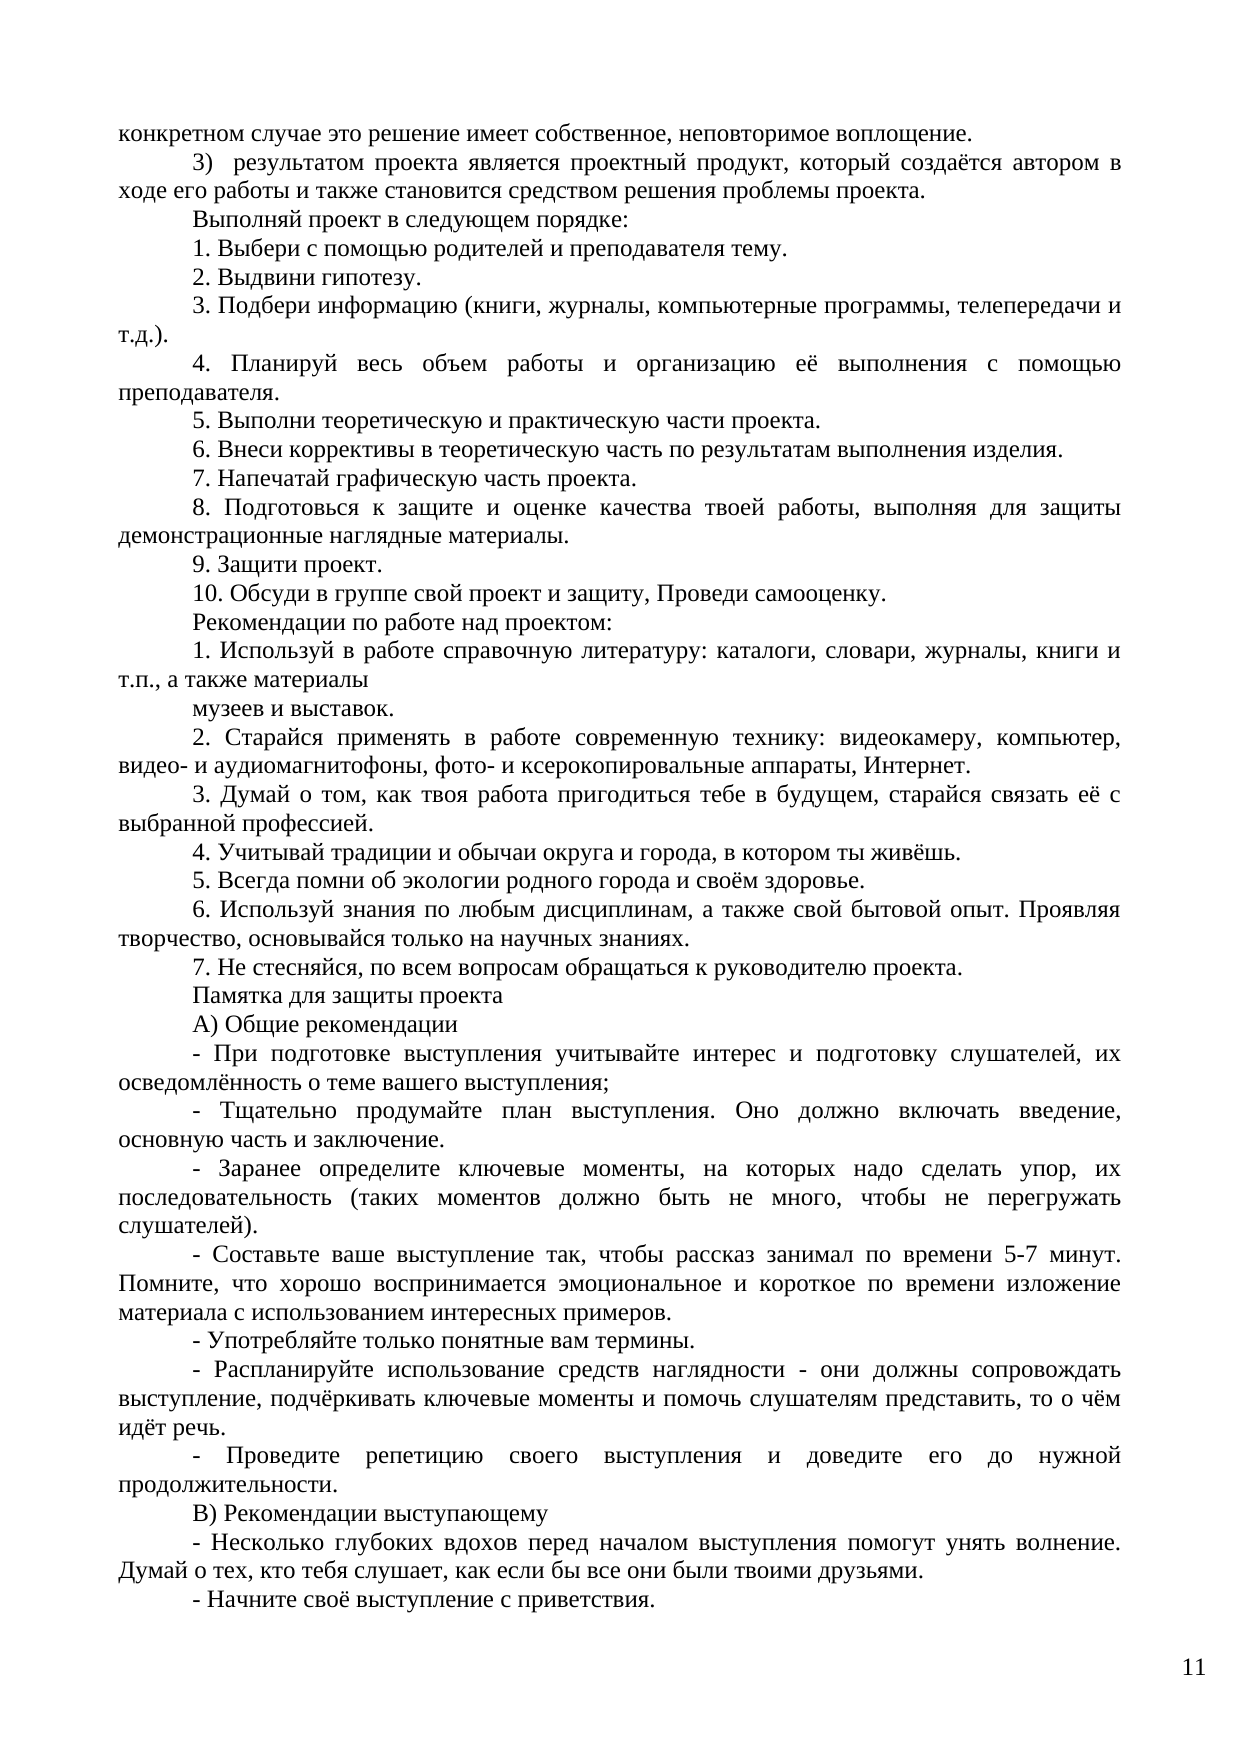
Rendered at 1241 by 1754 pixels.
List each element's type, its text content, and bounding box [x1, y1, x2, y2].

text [118, 118, 1122, 147]
text Выполняй проект в следующем порядке: [118, 204, 1122, 233]
text А) Общие рекомендации [118, 1009, 1122, 1038]
text 2. Выдвини гипотезу. [118, 262, 1122, 291]
text 6. Внеси коррективы в теоретическую часть по результатам выполнения изделия. [118, 434, 1122, 463]
text - Проведите репетицию своего выступления и доведите его до нужной продолжительности. [118, 1441, 1122, 1498]
text музеев и выставок. [118, 693, 1122, 722]
text 4. Планируй весь объем работы и организацию её выполнения с помощью преподавателя. [118, 348, 1122, 406]
text - Употребляйте только понятные вам термины. [118, 1326, 1122, 1354]
text Рекомендации по работе над проектом: [118, 607, 1122, 636]
text 5. Выполни теоретическую и практическую части проекта. [118, 406, 1122, 434]
text Памятка для защиты проекта [118, 981, 1122, 1009]
text - Несколько глубоких вдохов перед началом выступления помогут унять волнение. Думай о тех, кто тебя слушает, как если бы все они были твоими друзьями. [118, 1527, 1122, 1584]
text - Составьте ваше выступление так, чтобы рассказ занимал по времени 5-7 минут. Помните, что хорошо воспринимается эмоциональное и короткое по времени изложение материала с использованием интересных примеров. [118, 1239, 1122, 1326]
text - Заранее определите ключевые моменты, на которых надо сделать упор, их последовательность (таких моментов должно быть не много, чтобы не перегружать слушателей). [118, 1153, 1122, 1239]
text 6. Используй знания по любым дисциплинам, а также свой бытовой опыт. Проявляя творчество, основывайся только на научных знаниях. [118, 894, 1122, 952]
text 2. Старайся применять в работе современную технику: видеокамеру, компьютер, видео- и аудиомагнитофоны, фото- и ксерокопировальные аппараты, Интернет. [118, 722, 1122, 779]
text 9. Защити проект. [118, 549, 1122, 578]
text - При подготовке выступления учитывайте интерес и подготовку слушателей, их осведомлённость о теме вашего выступления; [118, 1038, 1122, 1096]
text - Распланируйте использование средств наглядности - они должны сопровождать выступление, подчёркивать ключевые моменты и помочь слушателям представить, то о чём идёт речь. [118, 1354, 1122, 1441]
text - Начните своё выступление с приветствия. [118, 1584, 1122, 1613]
text 5. Всегда помни об экологии родного города и своём здоровье. [118, 866, 1122, 894]
text 1. Используй в работе справочную литературу: каталоги, словари, журналы, книги и т.п., а также материалы [118, 636, 1122, 693]
text 10. Обсуди в группе свой проект и защиту, Проведи самооценку. [118, 578, 1122, 607]
text 3. Подбери информацию (книги, журналы, компьютерные программы, телепередачи и т.д.). [118, 291, 1122, 348]
text 7. Не стесняйся, по всем вопросам обращаться к руководителю проекта. [118, 952, 1122, 981]
text - Тщательно продумайте план выступления. Оно должно включать введение, основную часть и заключение. [118, 1096, 1122, 1153]
text 3. Думай о том, как твоя работа пригодиться тебе в будущем, старайся связать её с выбранной профессией. [118, 779, 1122, 837]
text В) Рекомендации выступающему [118, 1498, 1122, 1527]
text 3) результатом проекта является проектный продукт, который создаётся автором в ходе его работы и также становится средством решения проблемы проекта. [118, 147, 1122, 204]
text 4. Учитывай традиции и обычаи округа и города, в котором ты живёшь. [118, 837, 1122, 866]
text 7. Напечатай графическую часть проекта. [118, 463, 1122, 492]
text 8. Подготовься к защите и оценке качества твоей работы, выполняя для защиты демонстрационные наглядные материалы. [118, 492, 1122, 549]
text 1. Выбери с помощью родителей и преподавателя тему. [118, 233, 1122, 262]
